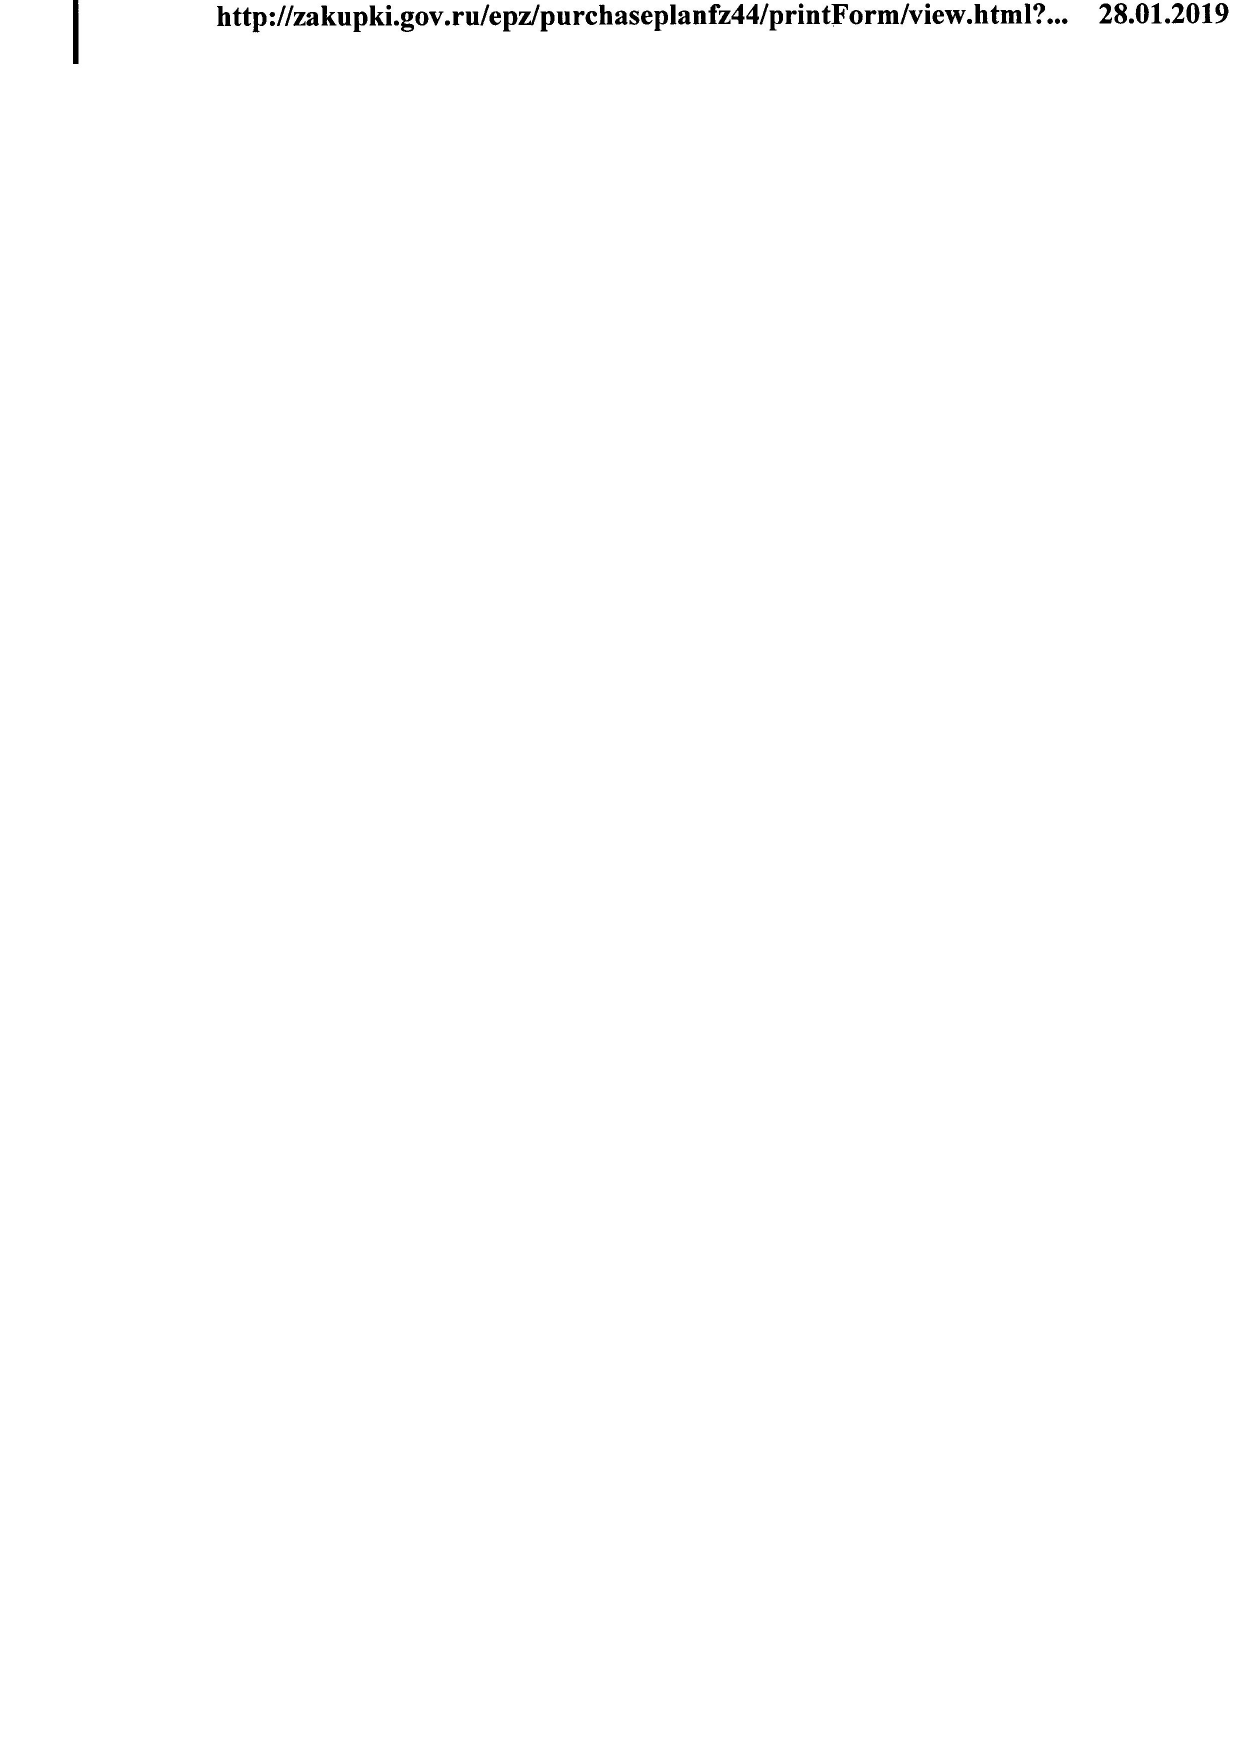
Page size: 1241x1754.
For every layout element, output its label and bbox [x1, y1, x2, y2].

picture [73, 0, 1241, 70]
